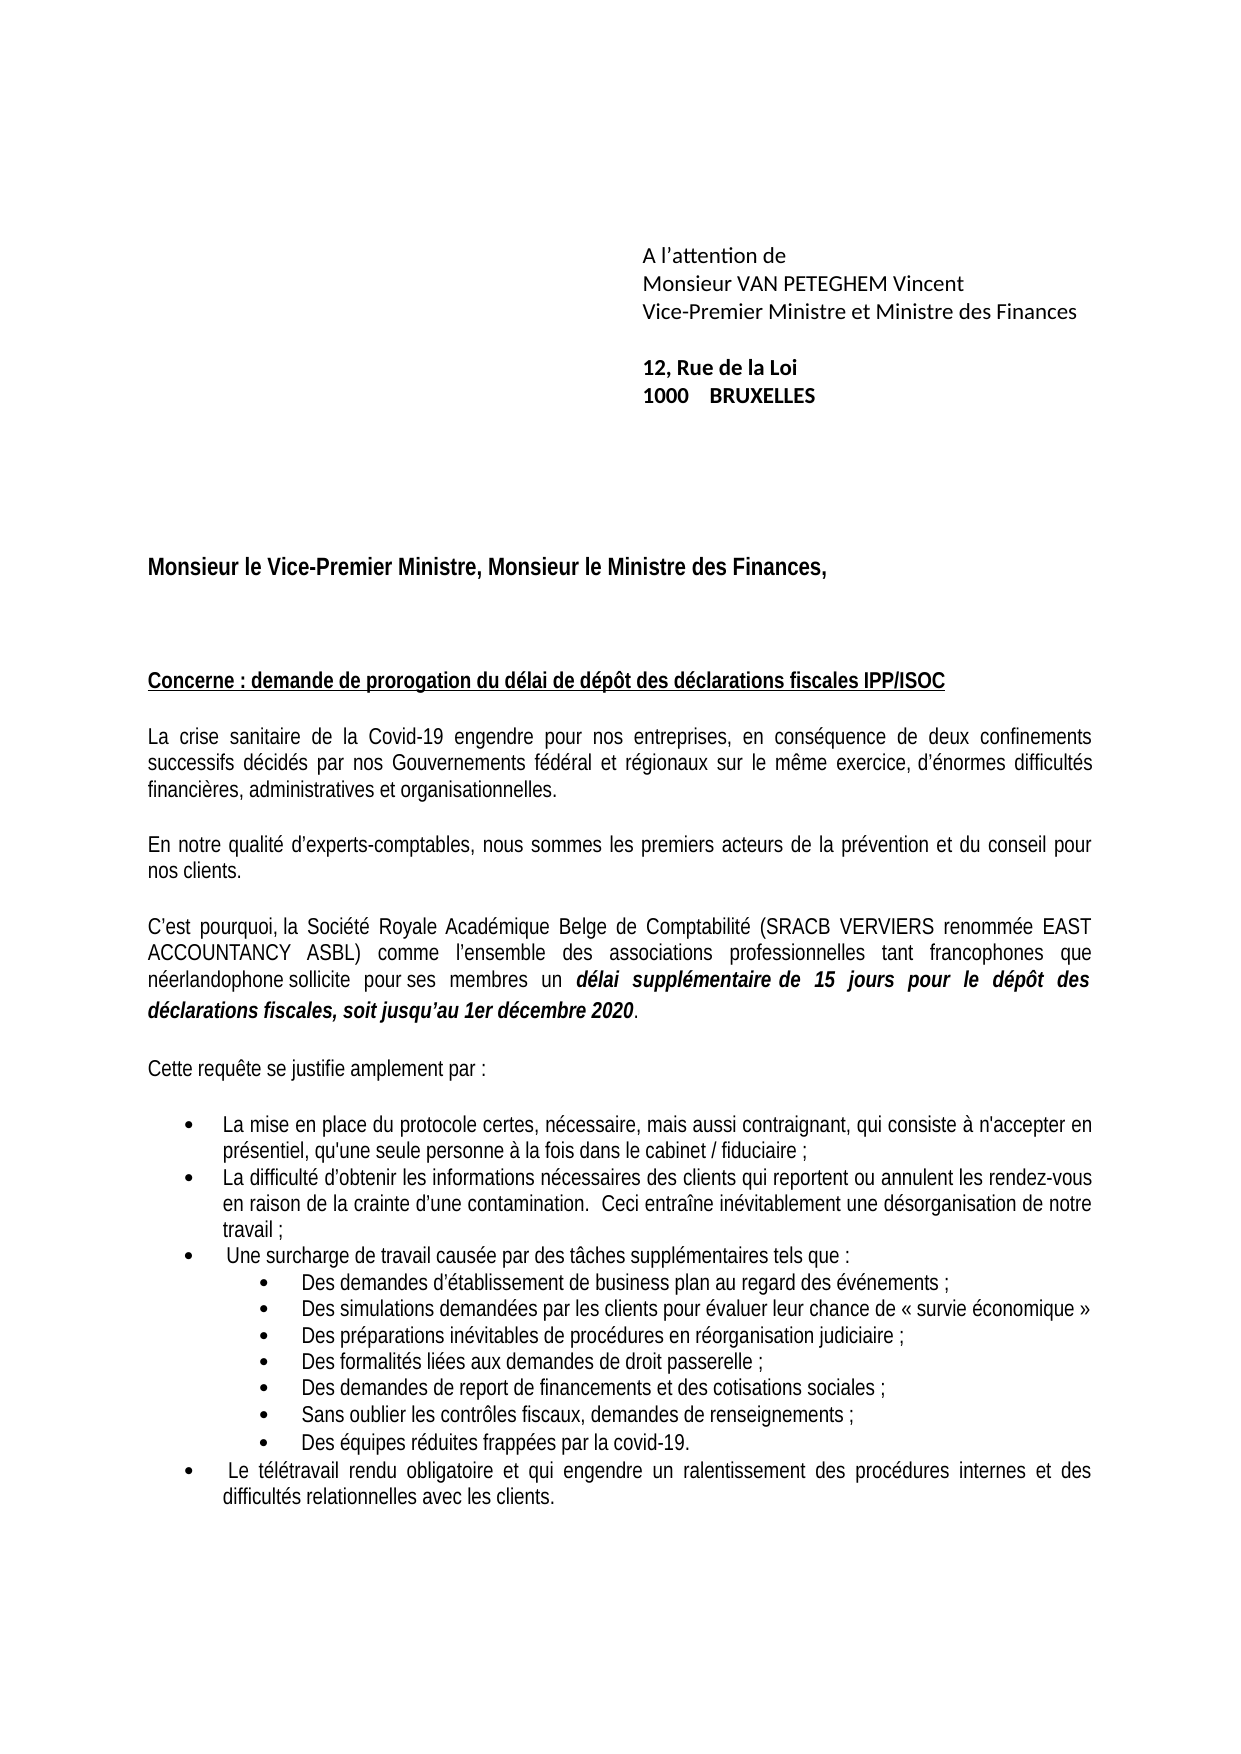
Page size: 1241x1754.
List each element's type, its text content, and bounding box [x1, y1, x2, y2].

text · Des formalités liées aux demandes de droit passerelle ; [260, 1348, 1093, 1374]
text Monsieur le Vice-Premier Ministre, Monsieur le Ministre des Finances, [148, 552, 1093, 580]
list La difficulté d’obtenir les informations nécessaires des clients qui reportent ou annulent les rendez-vous en raison de la crainte d’une contamination. Ceci entraîne inévitablement une désorganisation de notre travail ; [185, 1163, 1093, 1242]
text · Une surcharge de travail causée par des tâches supplémentaires tels que : [185, 1242, 1093, 1269]
text Concerne : demande de prorogation du délai de dépôt des déclarations fiscales IPP/ISOC [148, 667, 1093, 694]
text En notre qualité d’experts-comptables, nous sommes les premiers acteurs de la prévention et du conseil pour nos clients. [148, 831, 1093, 884]
text La crise sanitaire de la Covid-19 engendre pour nos entreprises, en conséquence de deux confinements successifs décidés par nos Gouvernements fédéral et régionaux sur le même exercice, d’énormes difficultés financières, administratives et organisationnelles. [148, 723, 1093, 802]
text · Des demandes d’établissement de business plan au regard des événements ; [260, 1269, 1093, 1295]
text · Sans oublier les contrôles fiscaux, demandes de renseignements ; [260, 1401, 1093, 1427]
text · Des préparations inévitables de procédures en réorganisation judiciaire ; [260, 1322, 1093, 1348]
text Cette requête se justifie amplement par : [148, 1055, 1093, 1082]
text · Des simulations demandées par les clients pour évaluer leur chance de « survie économique » [260, 1295, 1093, 1322]
subtitle C’est pourquoi, la Société Royale Académique Belge de Comptabilité (SRACB VERVIERS renommée EAST ACCOUNTANCY ASBL) comme l’ensemble des associations professionnelles tant francophones que néerlandophone sollicite pour ses membres un délai supplémentaire de 15 jours pour le dépôt des déclarations fiscales, soit jusqu’au 1er décembre 2020. [148, 913, 1093, 1026]
text · Des équipes réduites frappées par la covid-19. [260, 1427, 1093, 1457]
text · Des demandes de report de financements et des cotisations sociales ; [260, 1374, 1093, 1401]
list La mise en place du protocole certes, nécessaire, mais aussi contraignant, qui consiste à n'accepter en présentiel, qu'une seule personne à la fois dans le cabinet / fiduciaire ; [185, 1111, 1093, 1163]
list Le télétravail rendu obligatoire et qui engendre un ralentissement des procédures internes et des difficultés relationnelles avec les clients. [185, 1457, 1093, 1509]
